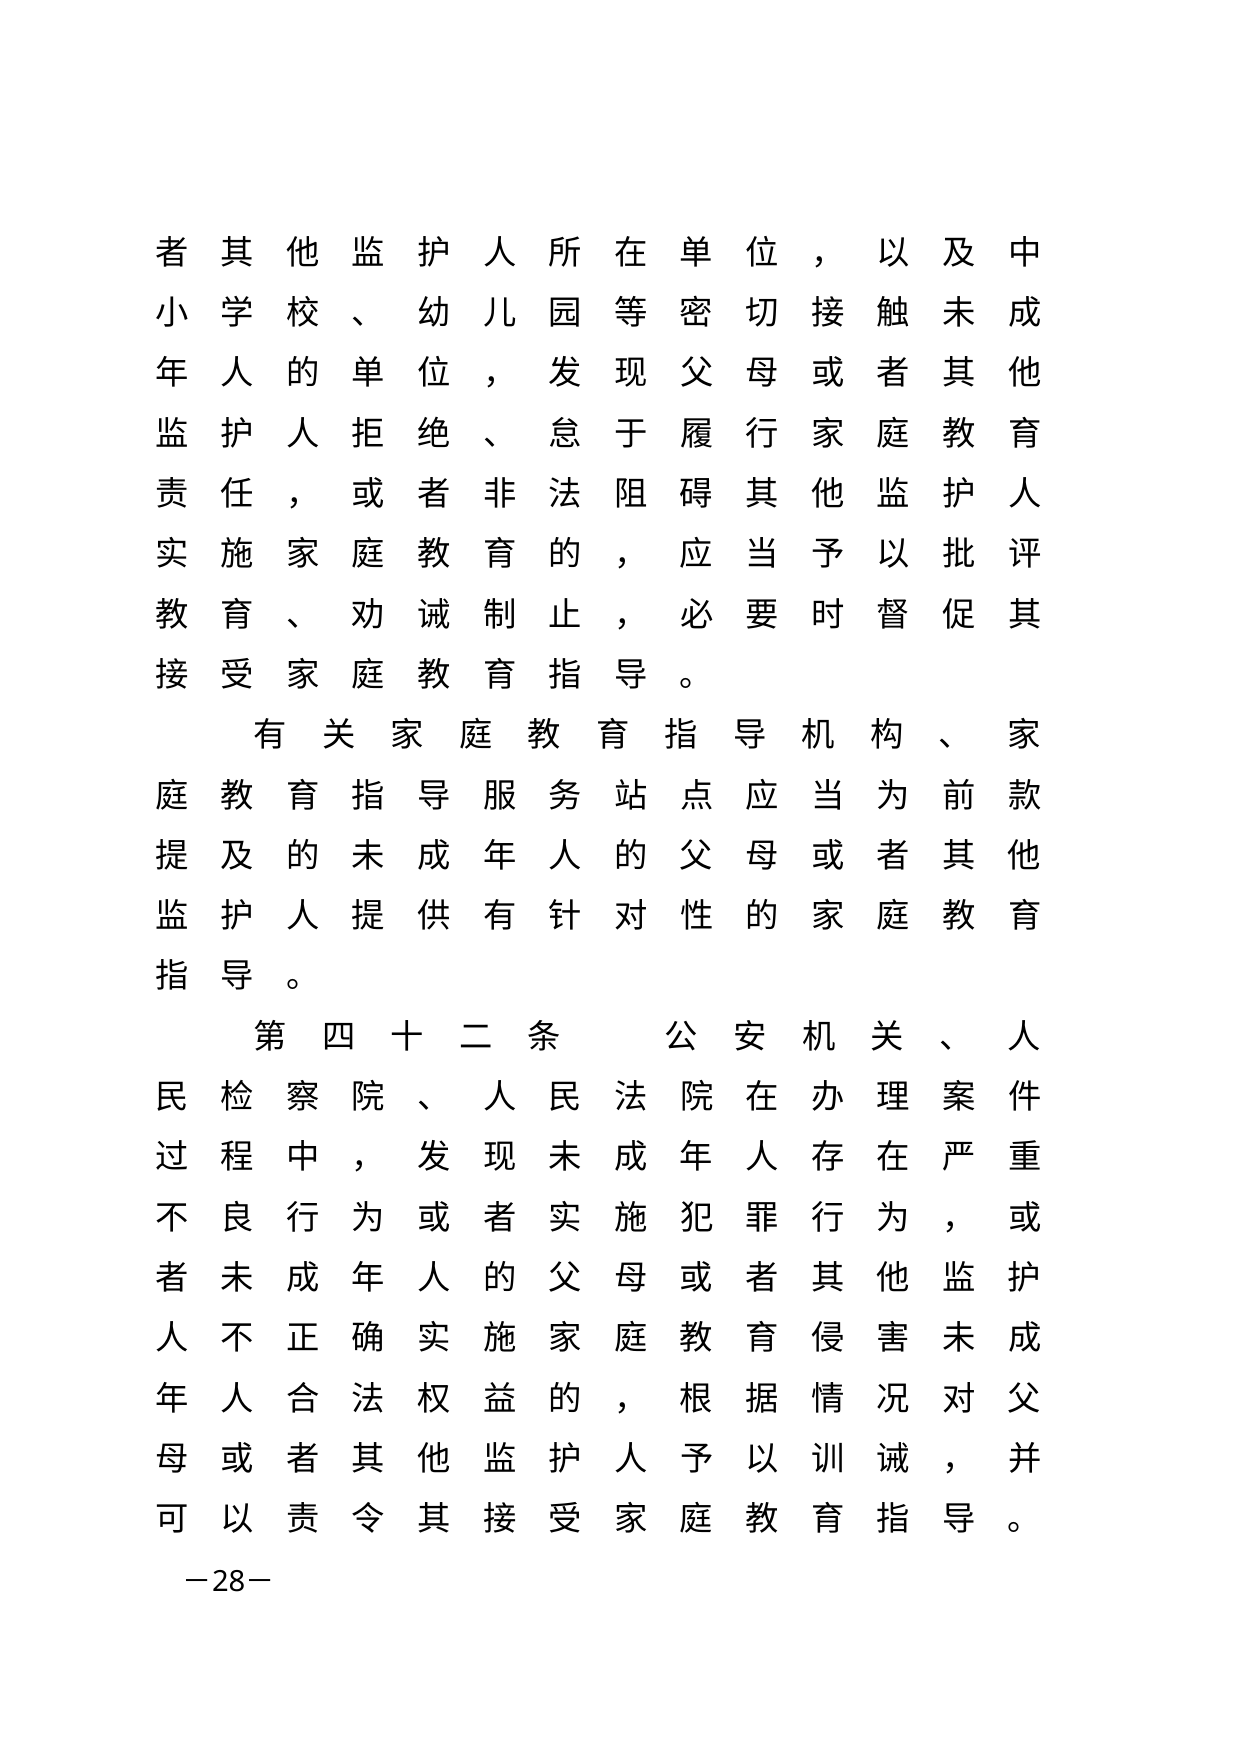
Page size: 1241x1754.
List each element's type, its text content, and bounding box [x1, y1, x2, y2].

text 有关家庭教育指导机构、家庭教育指导服务站点应当为前款提及的未成年人的父母或者其他监护人提供有针对性的家庭教育指导。 [155, 702, 1073, 1003]
text 第四十二条 公安机关、人民检察院、人民法院在办理案件过程中，发现未成年人存在严重不良行为或者实施犯罪行为，或者未成年人的父母或者其他监护人不正确实施家庭教育侵害未成年人合法权益的，根据情况对父母或者其他监护人予以训诫，并可以责令其接受家庭教育指导。 [155, 1003, 1073, 1546]
text 第四十一条 未成年人住所地的居民委员会、村民委员会、妇女联合会，未成年人的父母或者其他监护人所在单位，以及中小学校、幼儿园等密切接触未成年人的单位，发现父母或者其他监护人拒绝、怠于履行家庭教育责任，或者非法阻碍其他监护人实施家庭教育的，应当予以批评教育、劝诫制止，必要时督促其接受家庭教育指导。 [155, 219, 1073, 702]
